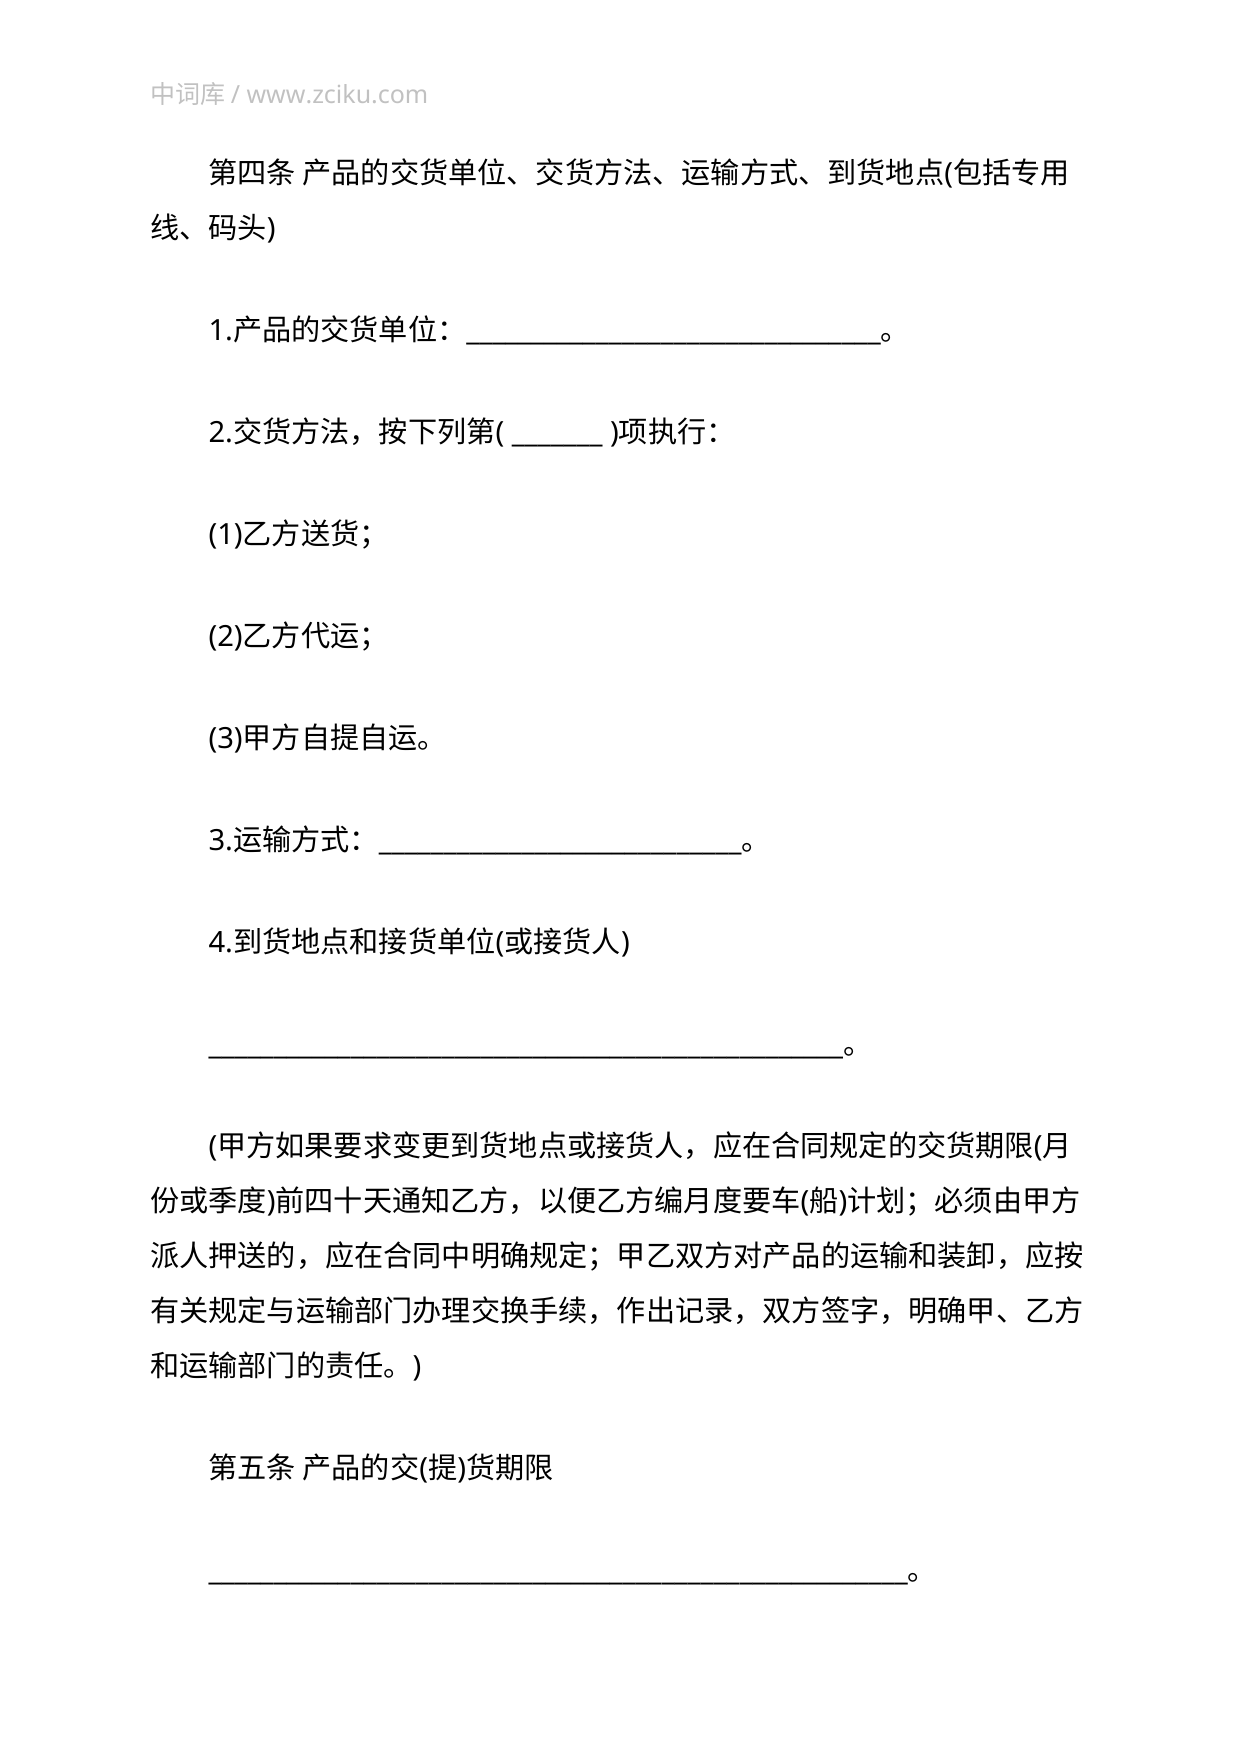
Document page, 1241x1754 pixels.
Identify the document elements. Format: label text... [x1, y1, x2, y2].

text (甲方如果要求变更到货地点或接货人，应在合同规定的交货期限(月份或季度)前四十天通知乙方，以便乙方编月度要车(船)计划；必须由甲方派人押送的，应在合同中明确规定；甲乙双方对产品的运输和装卸，应按有关规定与运输部门办理交换手续，作出记录，双方签字，明确甲、乙方和运输部门的责任。) [150, 1123, 1090, 1385]
text _________________________________________________。 [150, 1021, 1090, 1063]
text (3)甲方自提自运。 [150, 715, 1090, 757]
text 3.运输方式：____________________________。 [150, 817, 1090, 859]
text 2.交货方法，按下列第( _______ )项执行： [150, 409, 1090, 451]
text 第五条 产品的交(提)货期限 [150, 1444, 1090, 1487]
text ______________________________________________________。 [150, 1547, 1090, 1589]
text 4.到货地点和接货单位(或接货人) [150, 919, 1090, 961]
text 第四条 产品的交货单位、交货方法、运输方式、到货地点(包括专用线、码头) [150, 150, 1090, 247]
text (1)乙方送货； [150, 511, 1090, 553]
text (2)乙方代运； [150, 613, 1090, 655]
text 1.产品的交货单位：________________________________。 [150, 307, 1090, 349]
